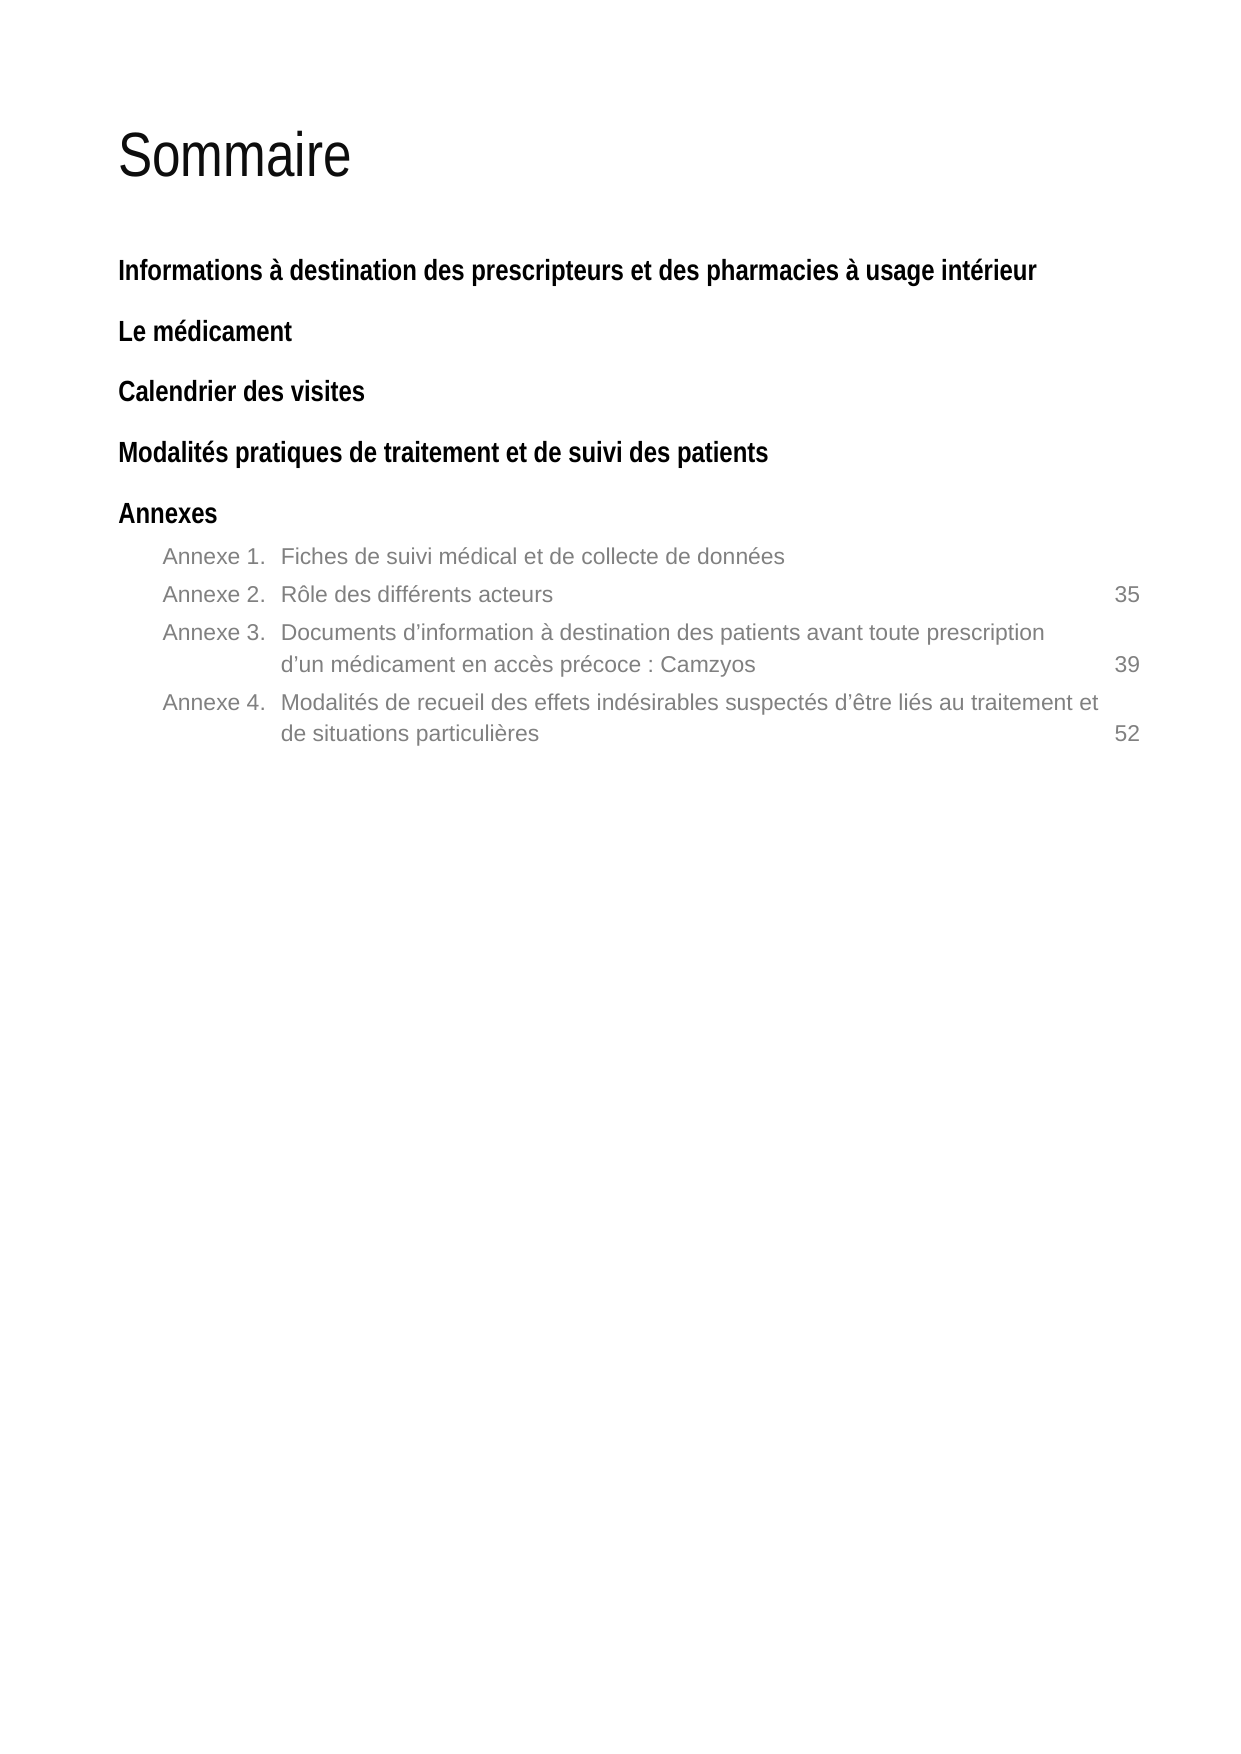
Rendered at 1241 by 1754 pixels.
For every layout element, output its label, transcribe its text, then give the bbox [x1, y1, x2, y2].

text Sommaire [118, 118, 1122, 190]
